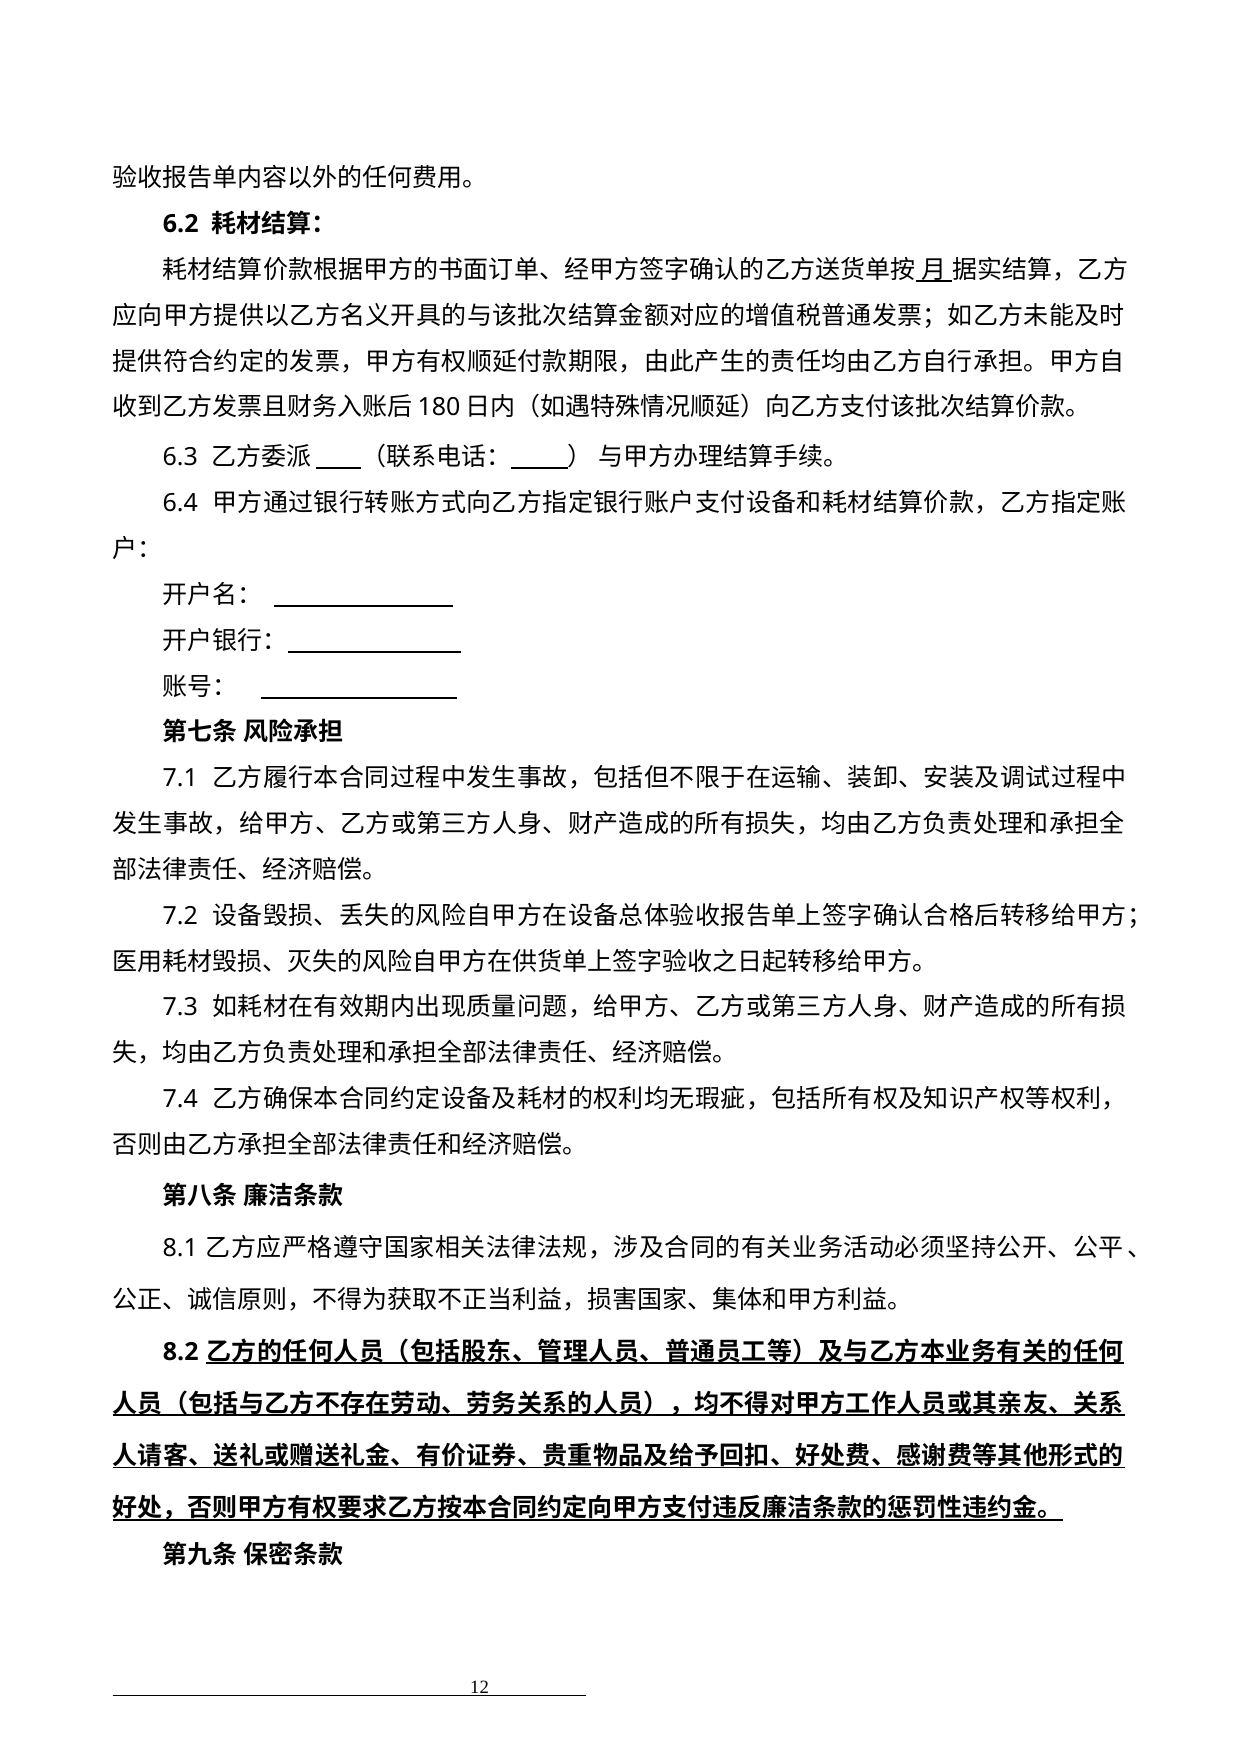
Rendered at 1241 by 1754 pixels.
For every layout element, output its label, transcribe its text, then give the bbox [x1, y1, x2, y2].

text 第八条 廉洁条款 [112, 1162, 1128, 1214]
text 6.2 耗材结算： [112, 196, 1128, 242]
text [112, 150, 1128, 196]
text 8.2 乙方的任何人员（包括股东、管理人员、普通员工等）及与乙方本业务有关的任何人员（包括与乙方不存在劳动、劳务关系的人员），均不得对甲方工作人员或其亲友、关系人请客、送礼或赠送礼金、有价证券、贵重物品及给予回扣、好处费、感谢费等其他形式的好处，否则甲方有权要求乙方按本合同约定向甲方支付违反廉洁条款的惩罚性违约金。 [112, 1319, 1128, 1527]
text 8.1 乙方应严格遵守国家相关法律法规，涉及合同的有关业务活动必须坚持公开、公平、公正、诚信原则，不得为获取不正当利益，损害国家、集体和甲方利益。 [112, 1214, 1128, 1319]
text 账号： [112, 658, 1128, 704]
text 耗材结算价款根据甲方的书面订单、经甲方签字确认的乙方送货单按 月 据实结算，乙方应向甲方提供以乙方名义开具的与该批次结算金额对应的增值税普通发票；如乙方未能及时提供符合约定的发票，甲方有权顺延付款期限，由此产生的责任均由乙方自行承担。甲方自收到乙方发票且财务入账后180日内（如遇特殊情况顺延）向乙方支付该批次结算价款。 [112, 242, 1128, 425]
text 开户银行： [112, 612, 1128, 658]
text 7.3 如耗材在有效期内出现质量问题，给甲方、乙方或第三方人身、财产造成的所有损失，均由乙方负责处理和承担全部法律责任、经济赔偿。 [112, 979, 1128, 1071]
text 第九条 保密条款 [112, 1527, 1128, 1573]
text 7.2 设备毁损、丢失的风险自甲方在设备总体验收报告单上签字确认合格后转移给甲方；医用耗材毁损、灭失的风险自甲方在供货单上签字验收之日起转移给甲方。 [112, 887, 1128, 979]
text 开户名： [112, 567, 1128, 612]
text 6.4 甲方通过银行转账方式向乙方指定银行账户支付设备和耗材结算价款，乙方指定账户： [112, 475, 1128, 567]
text 7.1 乙方履行本合同过程中发生事故，包括但不限于在运输、装卸、安装及调试过程中发生事故，给甲方、乙方或第三方人身、财产造成的所有损失，均由乙方负责处理和承担全部法律责任、经济赔偿。 [112, 750, 1128, 887]
text 6.3 乙方委派 （联系电话： ） 与甲方办理结算手续。 [112, 425, 1128, 475]
text 第七条 风险承担 [112, 704, 1128, 750]
text 7.4 乙方确保本合同约定设备及耗材的权利均无瑕疵，包括所有权及知识产权等权利，否则由乙方承担全部法律责任和经济赔偿。 [112, 1071, 1128, 1162]
